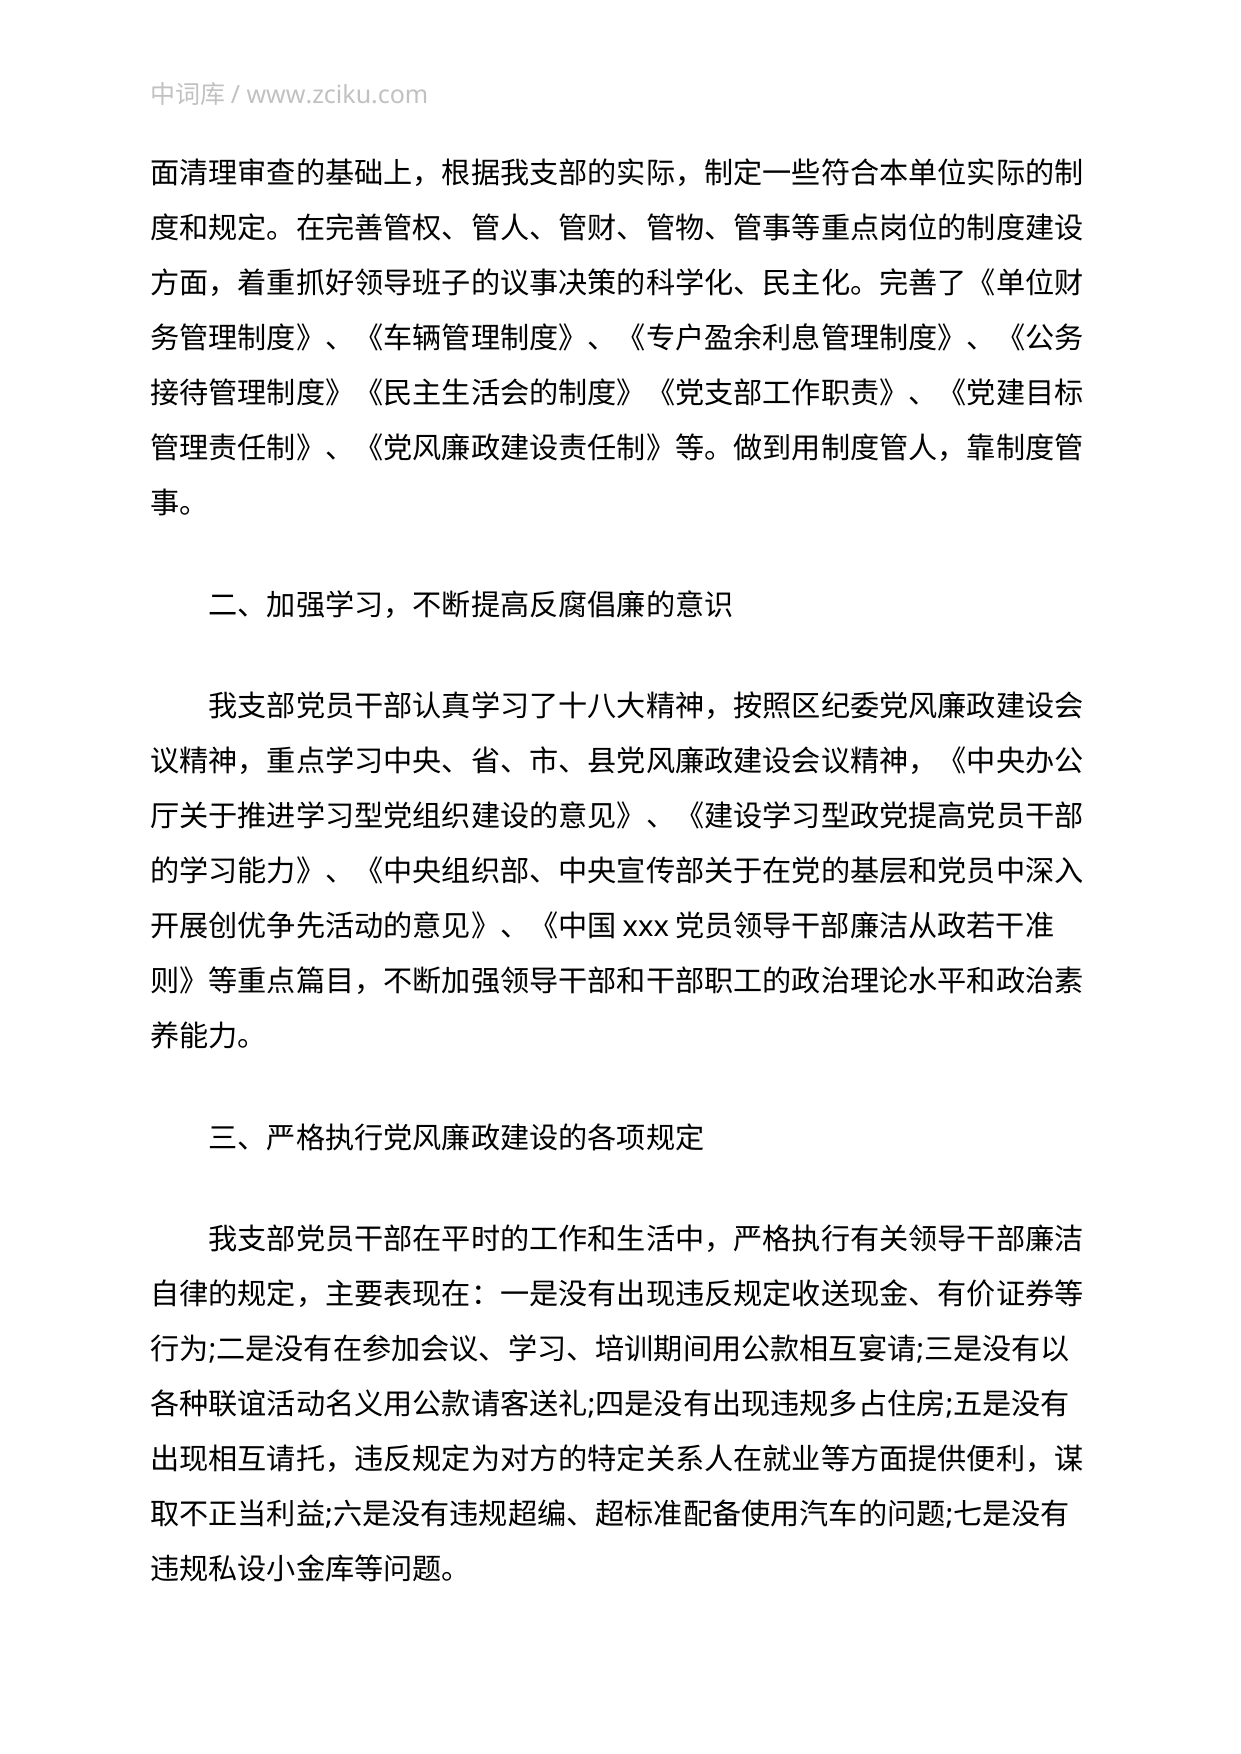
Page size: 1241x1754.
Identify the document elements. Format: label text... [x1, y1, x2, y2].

text 二、加强学习，不断提高反腐倡廉的意识 [150, 581, 1090, 623]
text 三、严格执行党风廉政建设的各项规定 [150, 1114, 1090, 1156]
text 我支部党员干部在平时的工作和生活中，严格执行有关领导干部廉洁自律的规定，主要表现在：一是没有出现违反规定收送现金、有价证券等行为;二是没有在参加会议、学习、培训期间用公款相互宴请;三是没有以各种联谊活动名义用公款请客送礼;四是没有出现违规多占住房;五是没有出现相互请托，违反规定为对方的特定关系人在就业等方面提供便利，谋取不正当利益;六是没有违规超编、超标准配备使用汽车的问题;七是没有违规私设小金库等问题。 [150, 1216, 1090, 1588]
text 我支部党员干部认真学习了十八大精神，按照区纪委党风廉政建设会议精神，重点学习中央、省、市、县党风廉政建设会议精神，《中央办公厅关于推进学习型党组织建设的意见》、《建设学习型政党提高党员干部的学习能力》、《中央组织部、中央宣传部关于在党的基层和党员中深入开展创优争先活动的意见》、《中国xxx党员领导干部廉洁从政若干准则》等重点篇目，不断加强领导干部和干部职工的政治理论水平和政治素养能力。 [150, 683, 1090, 1055]
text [150, 150, 1090, 522]
